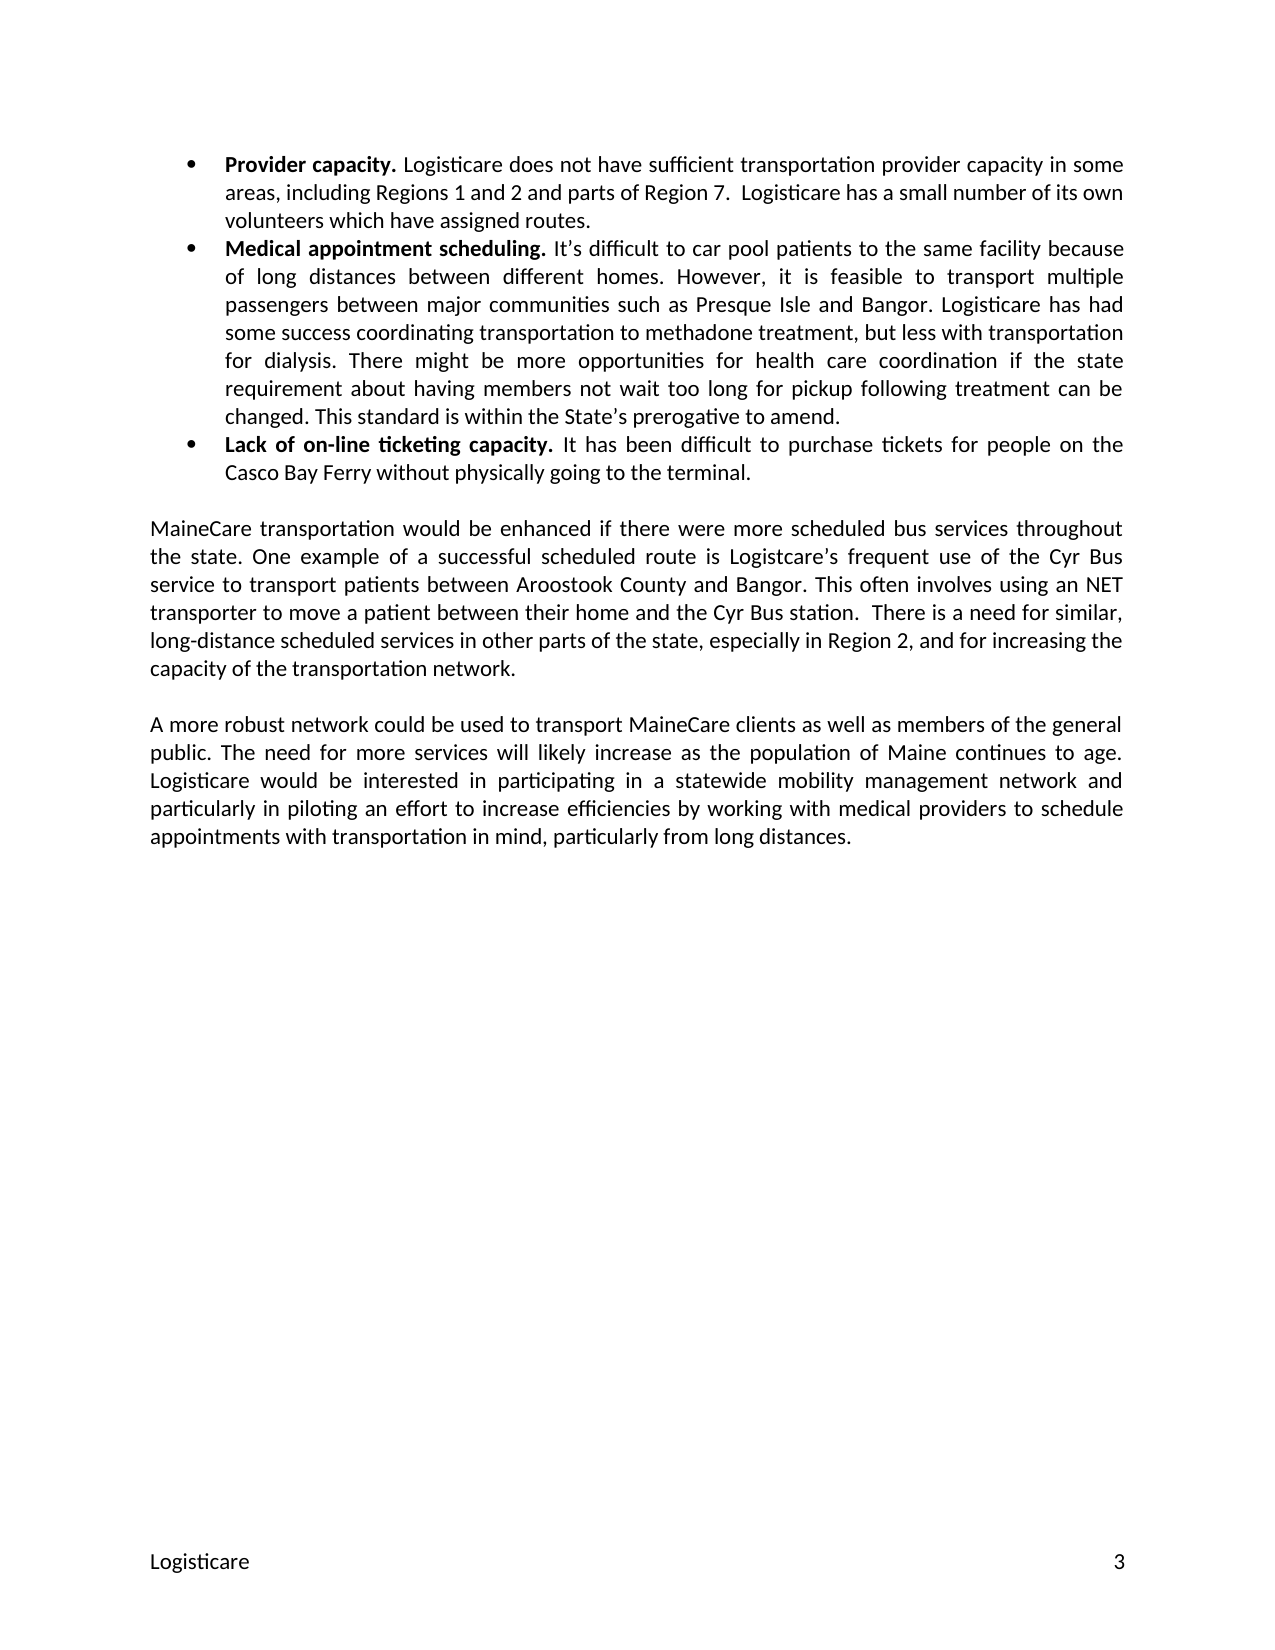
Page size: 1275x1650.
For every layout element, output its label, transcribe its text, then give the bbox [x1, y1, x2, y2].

list MaineCare transportation would be enhanced if there were more scheduled bus services throughout the state. One example of a successful scheduled route is Logistcare’s frequent use of the Cyr Bus service to transport patients between Aroostook County and Bangor. This often involves using an NET transporter to move a patient between their home and the Cyr Bus station. There is a need for similar, long-distance scheduled services in other parts of the state, especially in Region 2, and for increasing the capacity of the transportation network. [150, 514, 1125, 682]
list Provider capacity. Logisticare does not have sufficient transportation provider capacity in some areas, including Regions 1 and 2 and parts of Region 7. Logisticare has a small number of its own volunteers which have assigned routes. [187, 150, 1125, 234]
list A more robust network could be used to transport MaineCare clients as well as members of the general public. The need for more services will likely increase as the population of Maine continues to age. Logisticare would be interested in participating in a statewide mobility management network and particularly in piloting an effort to increase efficiencies by working with medical providers to schedule appointments with transportation in mind, particularly from long distances. [150, 710, 1125, 851]
list Lack of on-line ticketing capacity. It has been difficult to purchase tickets for people on the Casco Bay Ferry without physically going to the terminal. [187, 430, 1125, 486]
list Medical appointment scheduling. It’s difficult to car pool patients to the same facility because of long distances between different homes. However, it is feasible to transport multiple passengers between major communities such as Presque Isle and Bangor. Logisticare has had some success coordinating transportation to methadone treatment, but less with transportation for dialysis. There might be more opportunities for health care coordination if the state requirement about having members not wait too long for pickup following treatment can be changed. This standard is within the State’s prerogative to amend. [187, 234, 1125, 430]
